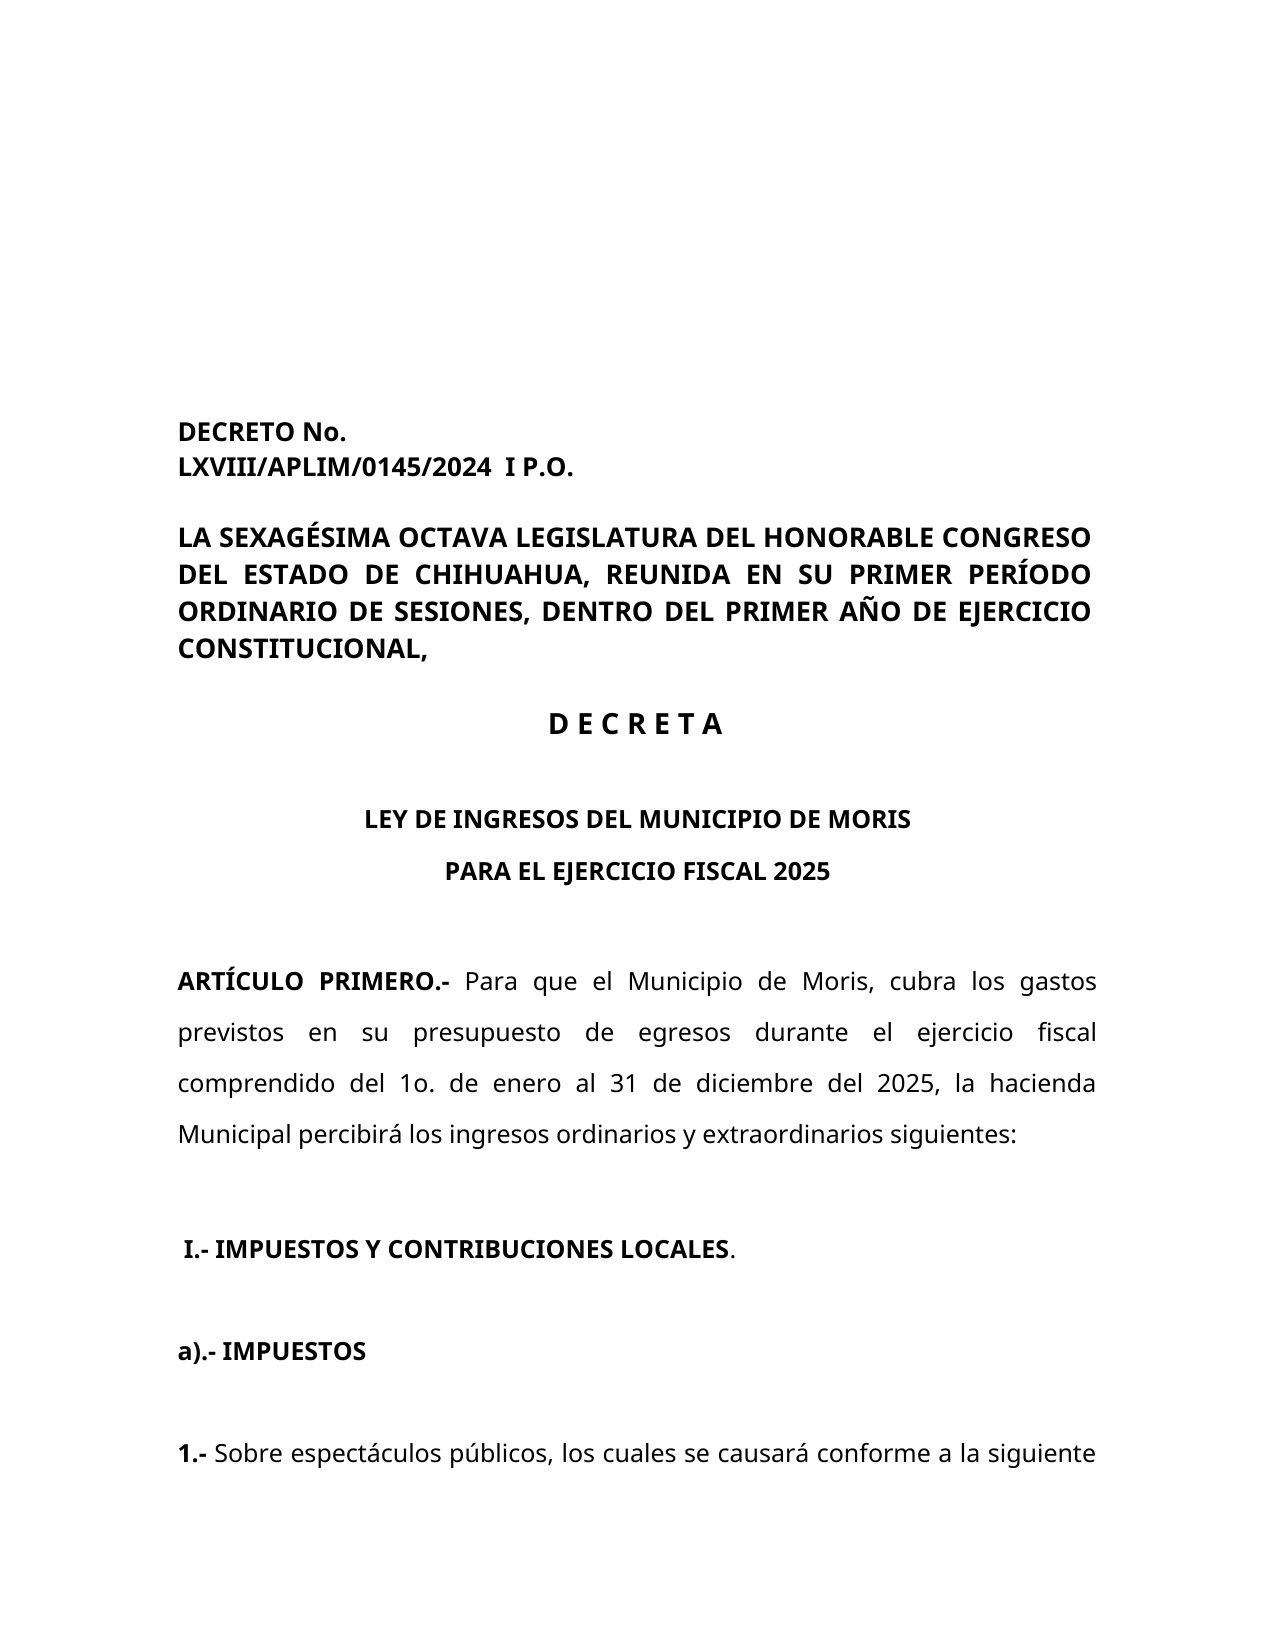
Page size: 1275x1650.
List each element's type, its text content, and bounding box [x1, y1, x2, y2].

text DECRETO No. [177, 413, 1068, 449]
text LA SEXAGÉSIMA OCTAVA LEGISLATURA DEL HONORABLE CONGRESO DEL ESTADO DE CHIHUAHUA, REUNIDA EN SU PRIMER PERÍODO ORDINARIO DE SESIONES, DENTRO DEL PRIMER AÑO DE EJERCICIO CONSTITUCIONAL, [177, 518, 1093, 666]
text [177, 1436, 1098, 1470]
text ARTÍCULO PRIMERO.- Para que el Municipio de Moris, cubra los gastos previstos en su presupuesto de egresos durante el ejercicio fiscal comprendido del 1o. de enero al 31 de diciembre del 2025, la hacienda Municipal percibirá los ingresos ordinarios y extraordinarios siguientes: [177, 964, 1098, 1151]
text LEY DE INGRESOS DEL MUNICIPIO DE MORIS [177, 802, 1098, 836]
text a).- IMPUESTOS [177, 1334, 1098, 1368]
text D E C R E T A [177, 703, 1093, 743]
text I.- IMPUESTOS Y CONTRIBUCIONES LOCALES. [177, 1232, 1098, 1266]
text PARA EL EJERCICIO FISCAL 2025 [177, 853, 1098, 887]
text LXVIII/APLIM/0145/2024 I P.O. [177, 449, 1068, 484]
